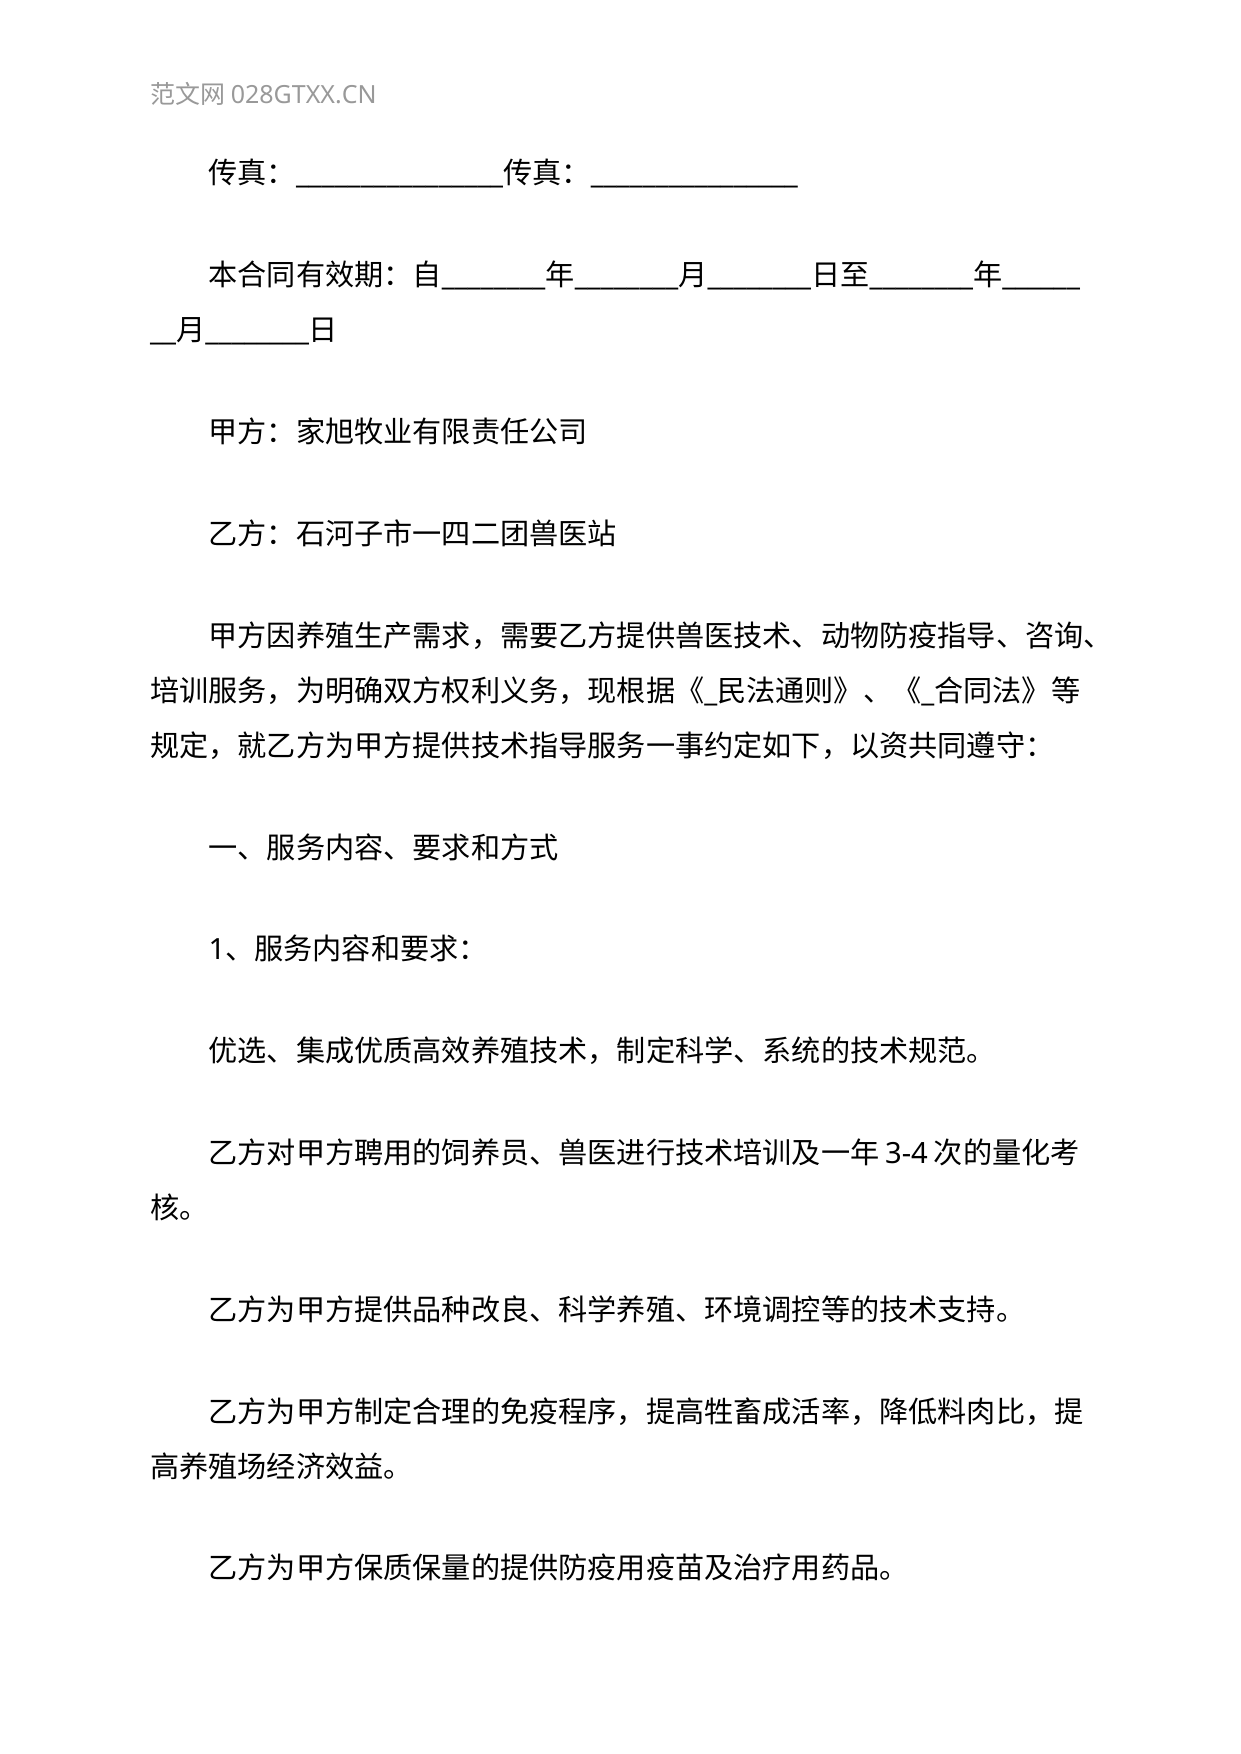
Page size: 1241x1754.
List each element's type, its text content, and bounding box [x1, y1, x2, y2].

text 一、服务内容、要求和方式 [150, 824, 1090, 866]
text 乙方为甲方提供品种改良、科学养殖、环境调控等的技术支持。 [150, 1286, 1090, 1329]
text 优选、集成优质高效养殖技术，制定科学、系统的技术规范。 [150, 1028, 1090, 1070]
text 1、服务内容和要求： [150, 926, 1090, 968]
text 乙方：石河子市一四二团兽医站 [150, 511, 1090, 553]
text 甲方因养殖生产需求，需要乙方提供兽医技术、动物防疫指导、咨询、培训服务，为明确双方权利义务，现根据《_民法通则》、《_合同法》等规定，就乙方为甲方提供技术指导服务一事约定如下，以资共同遵守： [150, 612, 1090, 765]
text 传真：________________传真：________________ [150, 150, 1090, 192]
text 乙方为甲方保质保量的提供防疫用疫苗及治疗用药品。 [150, 1545, 1090, 1587]
text 乙方为甲方制定合理的免疫程序，提高牲畜成活率，降低料肉比，提高养殖场经济效益。 [150, 1388, 1090, 1485]
text 乙方对甲方聘用的饲养员、兽医进行技术培训及一年3-4次的量化考核。 [150, 1130, 1090, 1227]
text 本合同有效期：自________年________月________日至________年________月________日 [150, 252, 1090, 349]
text 甲方：家旭牧业有限责任公司 [150, 409, 1090, 451]
